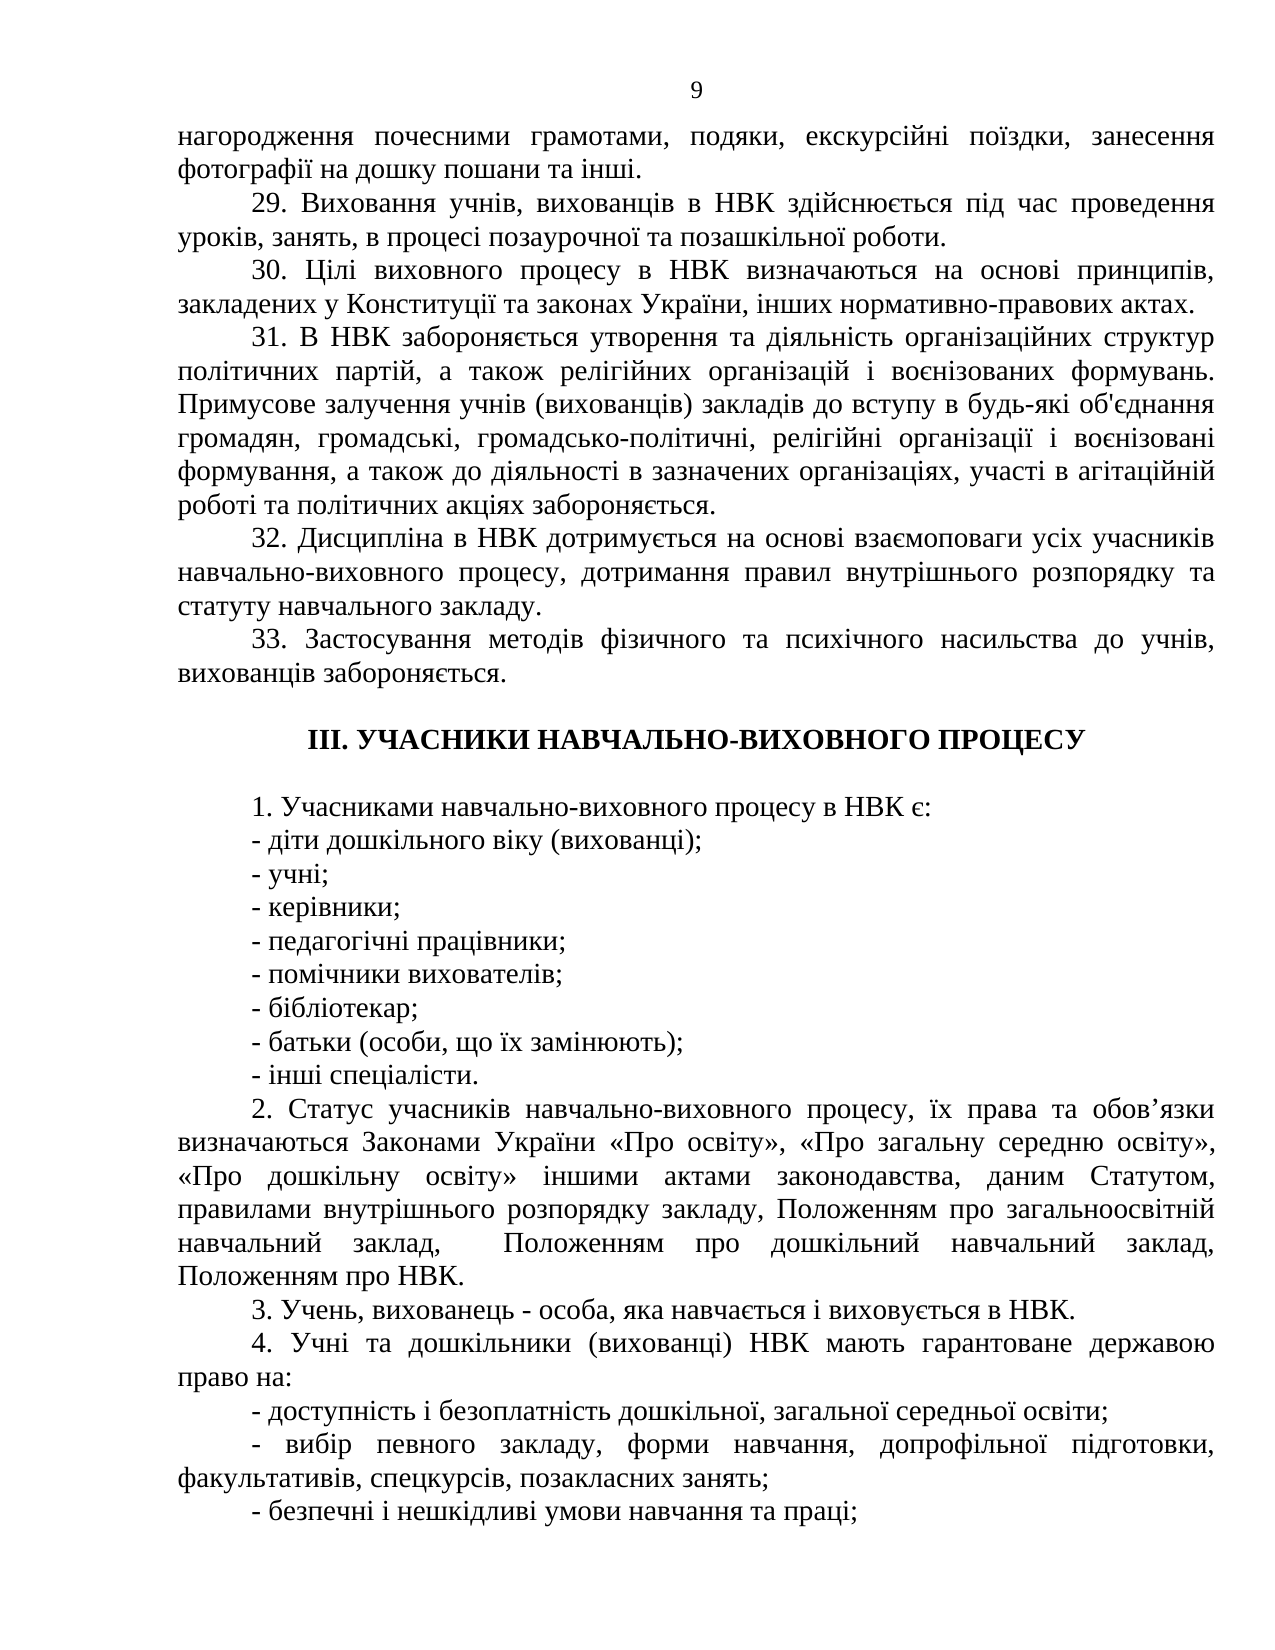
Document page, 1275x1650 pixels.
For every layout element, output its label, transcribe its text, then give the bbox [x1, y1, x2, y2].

text 3. Учень, вихованець - особа, яка навчається і виховується в НВК. [177, 1292, 1216, 1326]
text 33. Застосування методів фізичного та психічного насильства до учнів, вихованців забороняється. [177, 621, 1216, 688]
text - бібліотекар; [177, 990, 1216, 1024]
text 30. Цілі виховного процесу в НВК визначаються на основі принципів, закладених у Конституції та законах України, інших нормативно-правових актах. [177, 252, 1216, 319]
text IІІ. УЧАСНИКИ НАВЧАЛЬНО-ВИХОВНОГО ПРОЦЕСУ [177, 722, 1216, 755]
text - інші спеціалісти. [177, 1057, 1216, 1091]
text - діти дошкільного віку (вихованці); [177, 822, 1216, 856]
text - учні; [177, 856, 1216, 889]
text 1. Учасниками навчально-виховного процесу в НВК є: [177, 789, 1216, 822]
text - безпечні і нешкідливі умови навчання та праці; [177, 1493, 1216, 1527]
text - батьки (особи, що їх замінюють); [177, 1024, 1216, 1057]
text 4. Учні та дошкільники (вихованці) НВК мають гарантоване державою право на: [177, 1326, 1216, 1393]
text - керівники; [177, 889, 1216, 923]
text - вибір певного закладу, форми навчання, допрофільної підготовки, факультативів, спецкурсів, позакласних занять; [177, 1426, 1216, 1493]
text 31. В НВК забороняється утворення та діяльність організаційних структур політичних партій, а також релігійних організацій і воєнізованих формувань. Примусове залучення учнів (вихованців) закладів до вступу в будь-які об'єднання громадян, громадські, громадсько-політичні, релігійні організації і воєнізовані формування, а також до діяльності в зазначених організаціях, участі в агітаційній роботі та політичних акціях забороняється. [177, 319, 1216, 521]
text 2. Статус учасників навчально-виховного процесу, їх права та обов’язки визначаються Законами України «Про освіту», «Про загальну середню освіту», «Про дошкільну освіту» іншими актами законодавства, даним Статутом, правилами внутрішнього розпорядку закладу, Положенням про загальноосвітній навчальний заклад, Положенням про дошкільний навчальний заклад, Положенням про НВК. [177, 1091, 1216, 1292]
text - помічники вихователів; [177, 957, 1216, 990]
text - педагогічні працівники; [177, 923, 1216, 957]
text 32. Дисципліна в НВК дотримується на основі взаємоповаги усіх учасників навчально-виховного процесу, дотримання правил внутрішнього розпорядку та статуту навчального закладу. [177, 521, 1216, 621]
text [177, 118, 1216, 185]
text - доступність і безоплатність дошкільної, загальної середньої освіти; [177, 1393, 1216, 1426]
text 29. Виховання учнів, вихованців в НВК здійснюється під час проведення уроків, занять, в процесі позаурочної та позашкільної роботи. [177, 185, 1216, 252]
